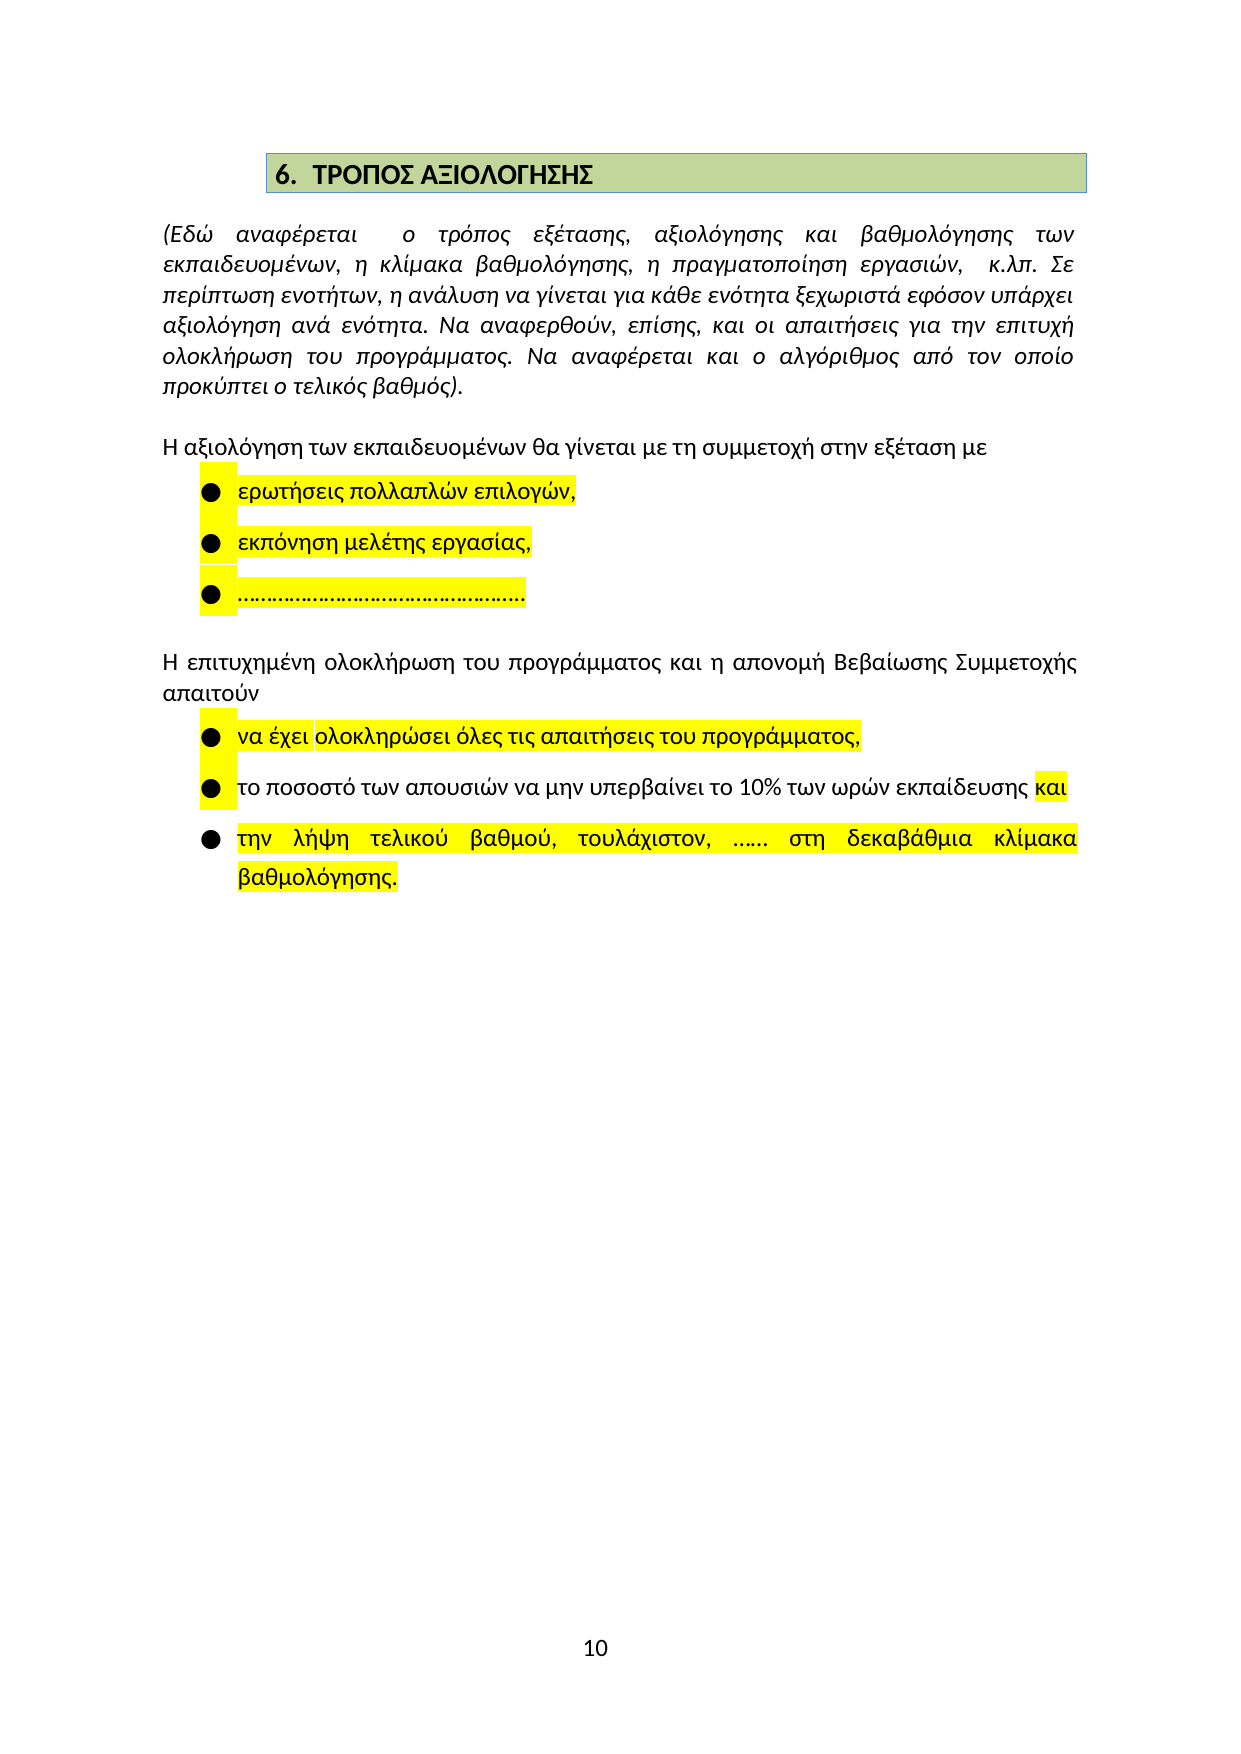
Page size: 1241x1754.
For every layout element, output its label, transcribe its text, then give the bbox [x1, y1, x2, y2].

text Η επιτυχημένη ολοκλήρωση του προγράμματος και η απονομή Βεβαίωσης Συμμετοχής απαιτούν [162, 646, 1078, 707]
list ερωτήσεις πολλαπλών επιλογών, [237, 462, 1078, 513]
list ………………………………………….. [200, 564, 1078, 616]
subtitle ΤΡΟΠΟΣ ΑΞΙΟΛΟΓΗΣΗΣ [267, 154, 1086, 192]
list το ποσοστό των απουσιών να μην υπερβαίνει το 10% των ωρών εκπαίδευσης και [237, 759, 1078, 810]
text Η αξιολόγηση των εκπαιδευομένων θα γίνεται με τη συμμετοχή στην εξέταση με [162, 432, 1078, 462]
list να έχει ολοκληρώσει όλες τις απαιτήσεις του προγράμματος, [200, 707, 1078, 759]
list την λήψη τελικού βαθμού, τουλάχιστον, …… στη δεκαβάθμια κλίμακα βαθμολόγησης. [200, 810, 1078, 892]
text (Εδώ αναφέρεται ο τρόπος εξέτασης, αξιολόγησης και βαθμολόγησης των εκπαιδευομένων, η κλίμακα βαθμολόγησης, η πραγματοποίηση εργασιών, κ.λπ. Σε περίπτωση ενοτήτων, η ανάλυση να γίνεται για κάθε ενότητα ξεχωριστά εφόσον υπάρχει αξιολόγηση ανά ενότητα. Να αναφερθούν, επίσης, και οι απαιτήσεις για την επιτυχή ολοκλήρωση του προγράμματος. Να αναφέρεται και ο αλγόριθμος από τον οποίο προκύπτει ο τελικός βαθμός). [162, 218, 1078, 401]
list εκπόνηση μελέτης εργασίας, [237, 513, 1078, 564]
